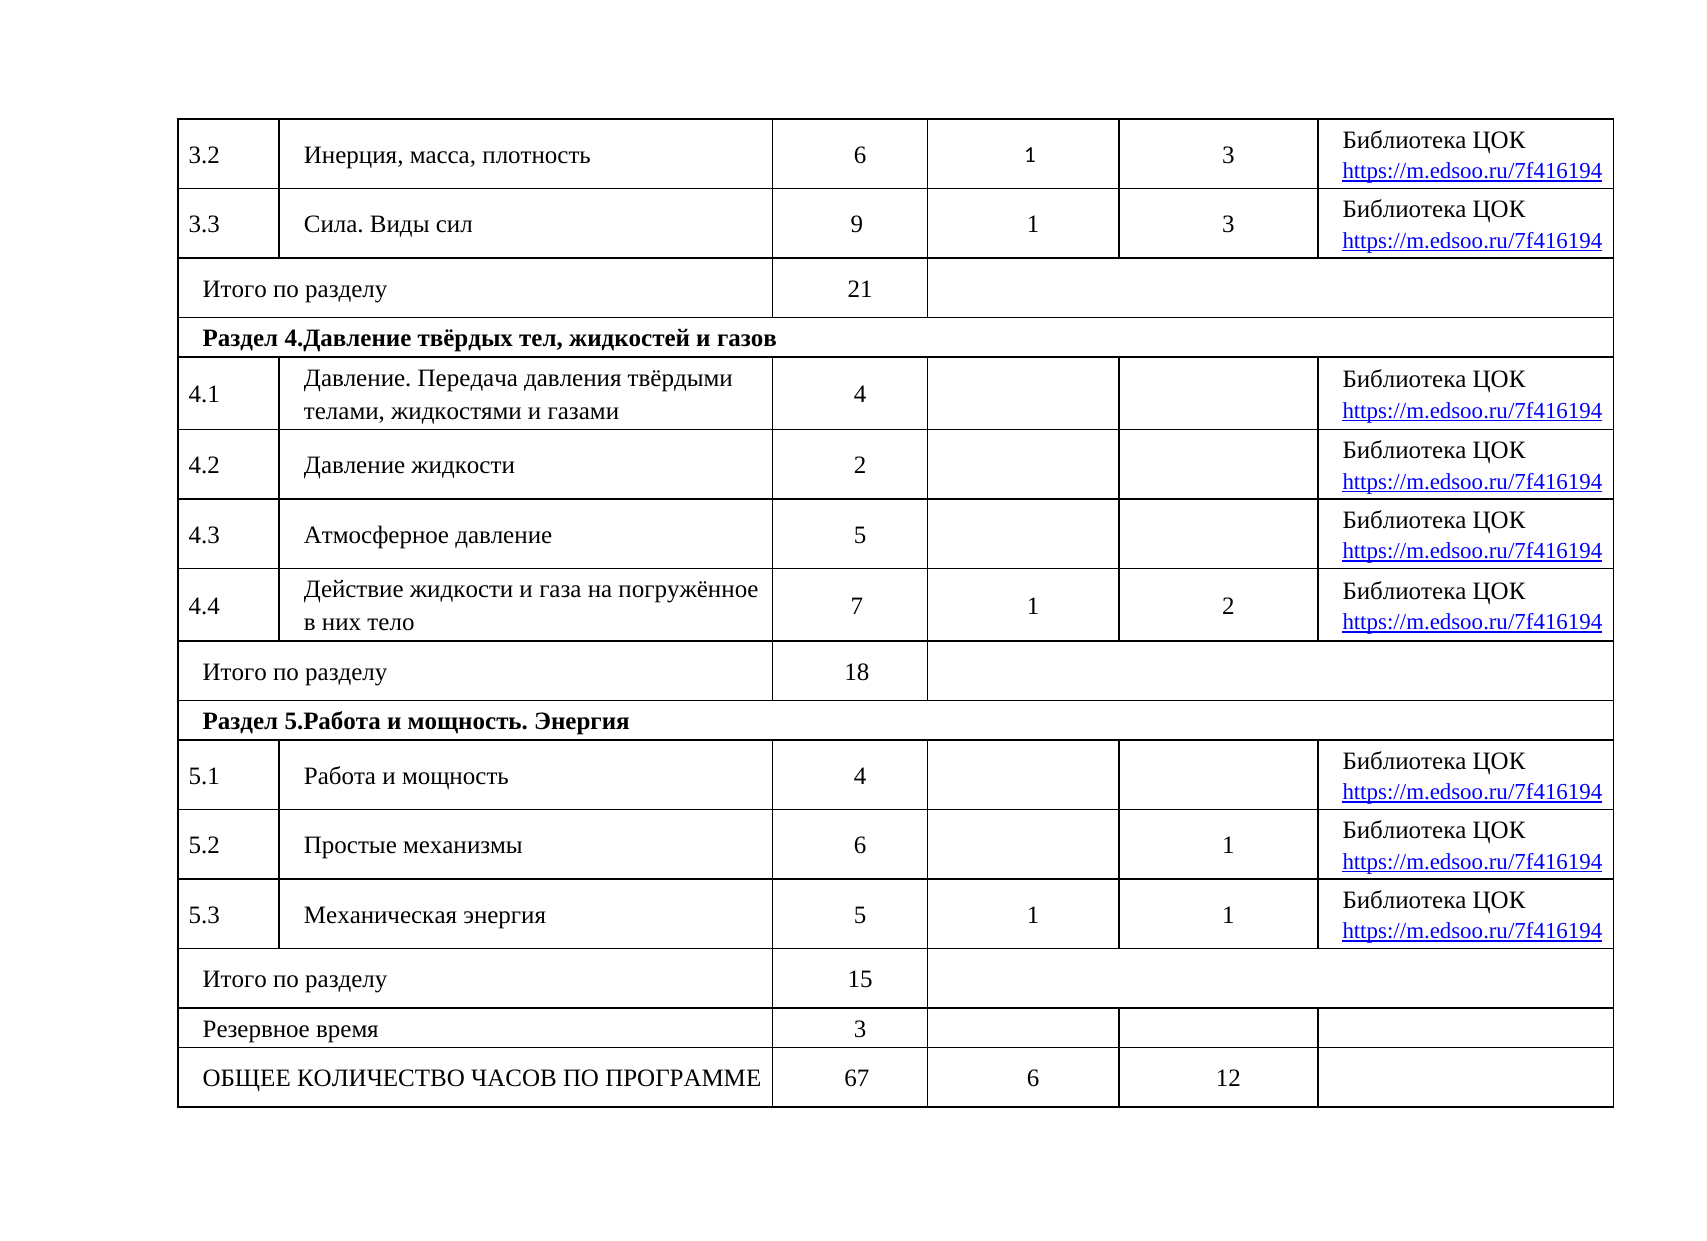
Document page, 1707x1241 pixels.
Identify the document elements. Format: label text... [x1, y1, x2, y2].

table_cell 5.2 [179, 810, 278, 878]
table_cell Инерция, масса, плотность [280, 120, 772, 188]
table_cell 7 [773, 569, 927, 640]
table_cell 1 [928, 189, 1118, 257]
table_cell Библиотека ЦОК https://m.edsoo.ru/7f416194 [1319, 500, 1613, 568]
table_cell 15 [773, 949, 927, 1007]
table_cell 4.2 [179, 430, 278, 498]
table_cell 4.4 [179, 569, 278, 640]
table_cell [928, 500, 1118, 568]
table_cell Действие жидкости и газа на погружённое в них тело [280, 569, 772, 640]
table_cell 67 [773, 1048, 927, 1106]
table_cell 1 [928, 880, 1118, 948]
table_cell Библиотека ЦОК https://m.edsoo.ru/7f416194 [1319, 880, 1613, 948]
table_cell 6 [773, 810, 927, 878]
table_cell 4.1 [179, 358, 278, 428]
table_cell Простые механизмы [280, 810, 772, 878]
table_cell 4.3 [179, 500, 278, 568]
table_cell [1120, 741, 1317, 808]
table_cell [1319, 1009, 1613, 1047]
table_cell Работа и мощность [280, 741, 772, 808]
table_cell Библиотека ЦОК https://m.edsoo.ru/7f416194 [1319, 358, 1613, 428]
table_cell 5.1 [179, 741, 278, 808]
table_cell [1319, 1048, 1613, 1106]
table_cell [1120, 430, 1317, 498]
table_cell [928, 430, 1118, 498]
table_cell [928, 642, 1613, 699]
table_cell [928, 949, 1613, 1007]
table_cell [1120, 358, 1317, 428]
table_cell 3 [773, 1009, 927, 1047]
table_cell 6 [773, 120, 927, 188]
table_cell Библиотека ЦОК https://m.edsoo.ru/7f416194 [1319, 430, 1613, 498]
table_cell 1 [928, 569, 1118, 640]
table_cell 2 [773, 430, 927, 498]
table_cell 3.3 [179, 189, 278, 257]
table_cell Итого по разделу [179, 259, 772, 317]
table_cell Итого по разделу [179, 949, 772, 1007]
table_cell 21 [773, 259, 927, 317]
table_cell Сила. Виды сил [280, 189, 772, 257]
table_cell [1120, 1009, 1317, 1047]
table_cell Давление жидкости [280, 430, 772, 498]
table_cell 4 [773, 741, 927, 808]
table_cell Раздел 5.Работа и мощность. Энергия [179, 701, 1613, 739]
table_cell 12 [1120, 1048, 1317, 1106]
table_cell 4 [773, 358, 927, 428]
table_cell 6 [928, 1048, 1118, 1106]
table_cell [928, 810, 1118, 878]
table_cell [928, 1009, 1118, 1047]
table_cell Библиотека ЦОК https://m.edsoo.ru/7f416194 [1319, 569, 1613, 640]
table_cell 3 [1120, 120, 1317, 188]
table_cell Давление. Передача давления твёрдыми телами, жидкостями и газами [280, 358, 772, 428]
table_cell 1 [928, 120, 1118, 188]
table_cell ОБЩЕЕ КОЛИЧЕСТВО ЧАСОВ ПО ПРОГРАММЕ [179, 1048, 772, 1106]
table_cell 2 [1120, 569, 1317, 640]
table_cell [928, 741, 1118, 808]
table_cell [1319, 189, 1613, 257]
table_cell 1 [1120, 810, 1317, 878]
table_cell Библиотека ЦОК https://m.edsoo.ru/7f416194 [1319, 810, 1613, 878]
table_cell 18 [773, 642, 927, 699]
table_cell 5 [773, 880, 927, 948]
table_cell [1319, 120, 1613, 188]
table_cell 1 [1120, 880, 1317, 948]
table_cell 3 [1120, 189, 1317, 257]
table_cell Механическая энергия [280, 880, 772, 948]
table_cell Раздел 4.Давление твёрдых тел, жидкостей и газов [179, 318, 1613, 356]
table_cell [1120, 500, 1317, 568]
table_cell 3.2 [179, 120, 278, 188]
table_cell 5 [773, 500, 927, 568]
table_cell Атмосферное давление [280, 500, 772, 568]
table_cell [928, 259, 1613, 317]
table_cell Резервное время [179, 1009, 772, 1047]
table_cell 9 [773, 189, 927, 257]
table_cell Библиотека ЦОК https://m.edsoo.ru/7f416194 [1319, 741, 1613, 808]
table_cell 5.3 [179, 880, 278, 948]
table_cell [928, 358, 1118, 428]
table_cell Итого по разделу [179, 642, 772, 699]
